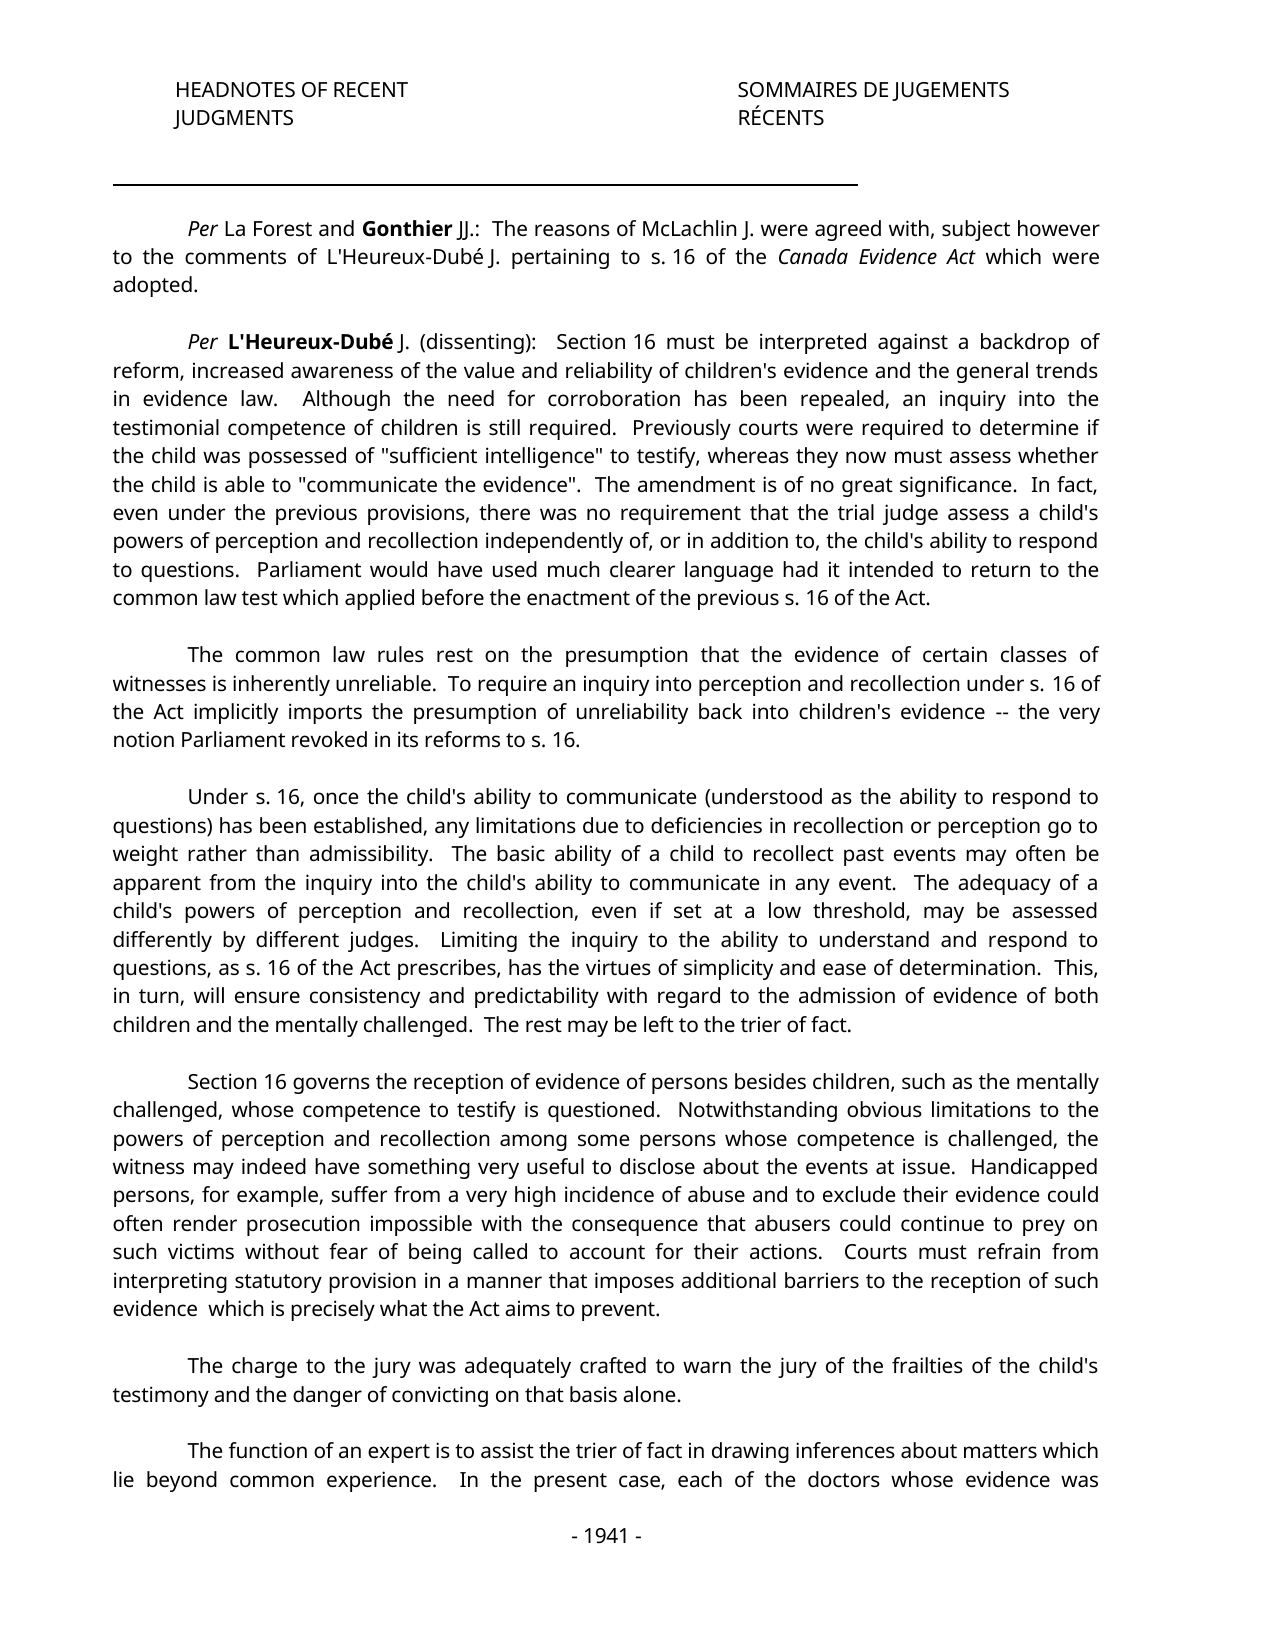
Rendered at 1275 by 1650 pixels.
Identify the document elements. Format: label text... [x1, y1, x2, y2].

text Per L'Heureux-Dubé J. (dissenting): Section 16 must be interpreted against a backdrop of reform, increased awareness of the value and reliability of children's evidence and the general trends in evidence law. Although the need for corroboration has been repealed, an inquiry into the testimonial competence of children is still required. Previously courts were required to determine if the child was possessed of "sufficient intelligence" to testify, whereas they now must assess whether the child is able to "communicate the evidence". The amendment is of no great significance. In fact, even under the previous provisions, there was no requirement that the trial judge assess a child's powers of perception and recollection independently of, or in addition to, the child's ability to respond to questions. Parliament would have used much clearer language had it intended to return to the common law test which applied before the enactment of the previous s. 16 of the Act. [112, 327, 1100, 612]
text The charge to the jury was adequately crafted to warn the jury of the frailties of the child's testimony and the danger of convicting on that basis alone. [112, 1351, 1100, 1408]
text The common law rules rest on the presumption that the evidence of certain classes of witnesses is inherently unreliable. To require an inquiry into perception and recollection under s. 16 of the Act implicitly imports the presumption of unreliability back into children's evidence -- the very notion Parliament revoked in its reforms to s. 16. [112, 640, 1100, 754]
text Under s. 16, once the child's ability to communicate (understood as the ability to respond to questions) has been established, any limitations due to deficiencies in recollection or perception go to weight rather than admissibility. The basic ability of a child to recollect past events may often be apparent from the inquiry into the child's ability to communicate in any event. The adequacy of a child's powers of perception and recollection, even if set at a low threshold, may be assessed differently by different judges. Limiting the inquiry to the ability to understand and respond to questions, as s. 16 of the Act prescribes, has the virtues of simplicity and ease of determination. This, in turn, will ensure consistency and predictability with regard to the admission of evidence of both children and the mentally challenged. The rest may be left to the trier of fact. [112, 782, 1100, 1038]
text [112, 1437, 1100, 1493]
text Section 16 governs the reception of evidence of persons besides children, such as the mentally challenged, whose competence to testify is questioned. Notwithstanding obvious limitations to the powers of perception and recollection among some persons whose competence is challenged, the witness may indeed have something very useful to disclose about the events at issue. Handicapped persons, for example, suffer from a very high incidence of abuse and to exclude their evidence could often render prosecution impossible with the consequence that abusers could continue to prey on such victims without fear of being called to account for their actions. Courts must refrain from interpreting statutory provision in a manner that imposes additional barriers to the reception of such evidence which is precisely what the Act aims to prevent. [112, 1067, 1100, 1323]
text Per La Forest and Gonthier JJ.: The reasons of McLachlin J. were agreed with, subject however to the comments of L'Heureux-Dubé J. pertaining to s. 16 of the Canada Evidence Act which were adopted. [112, 214, 1100, 299]
